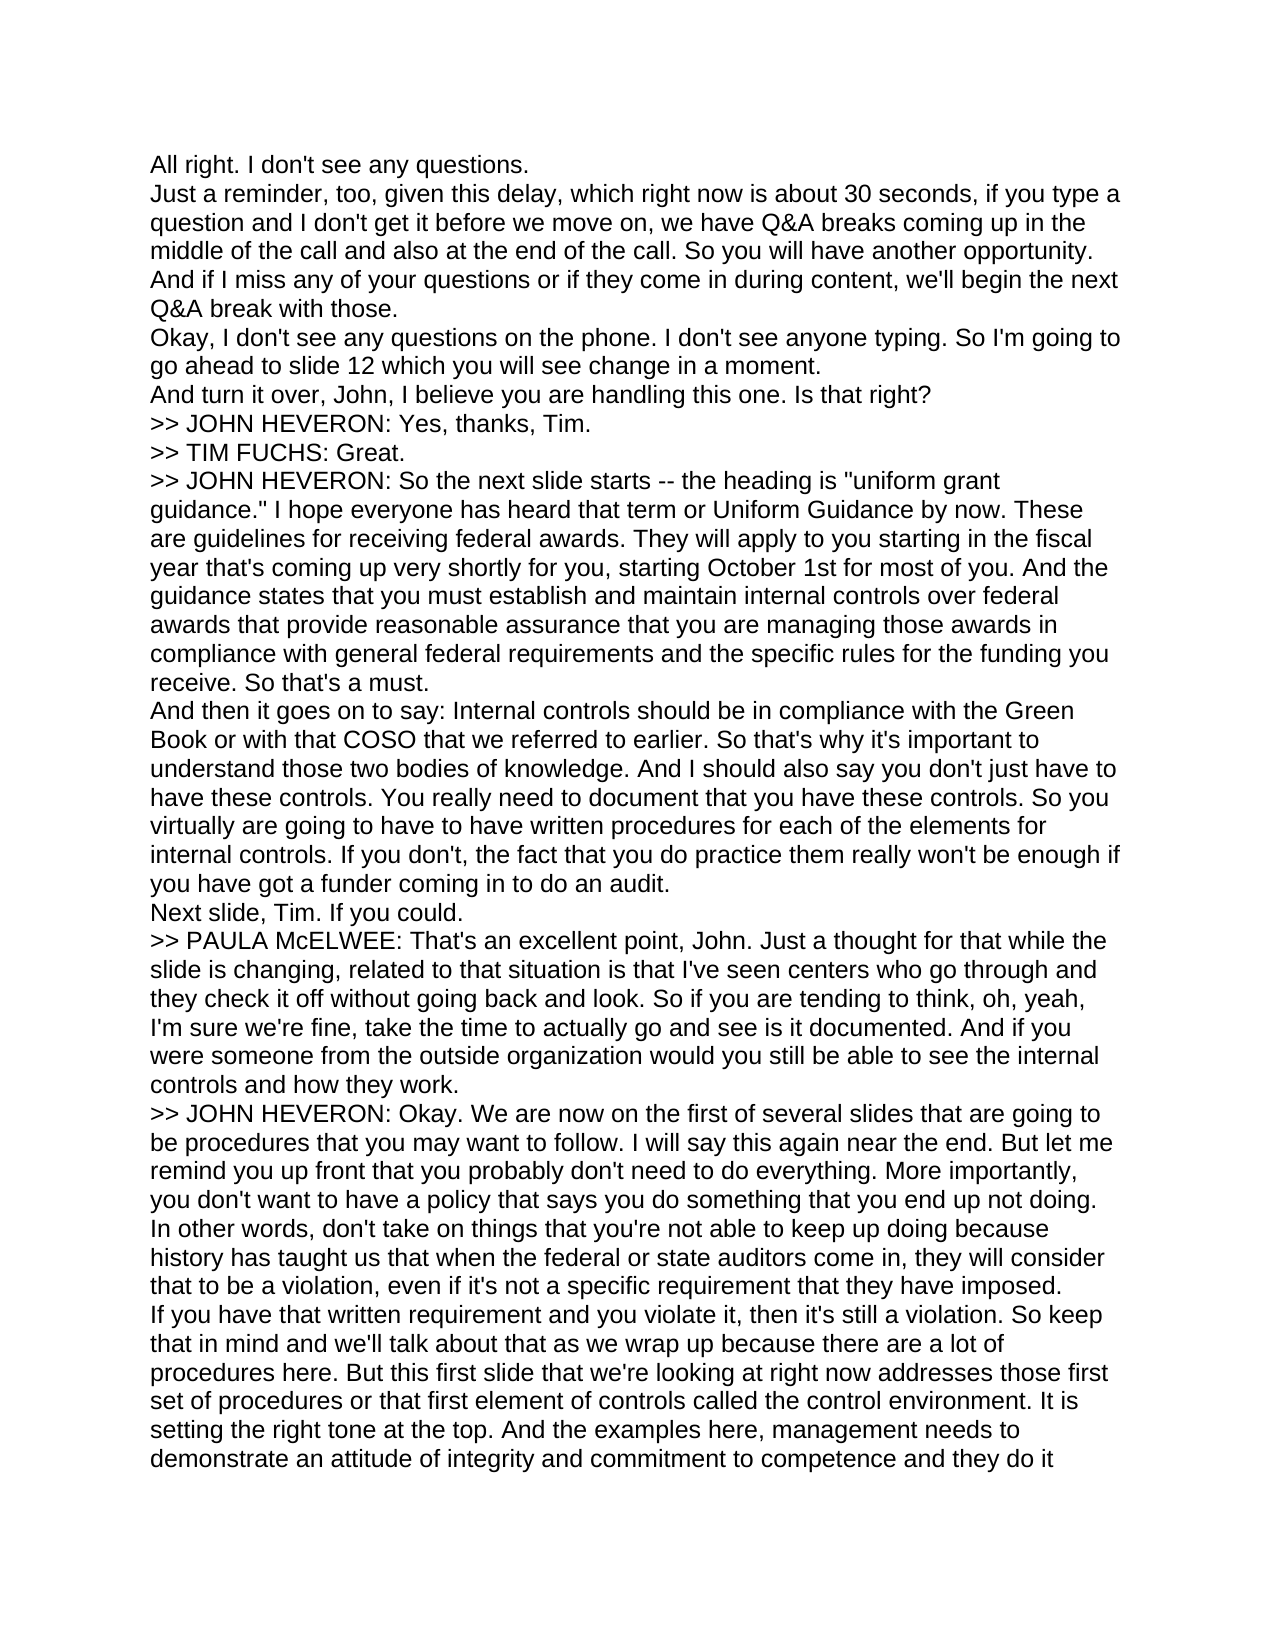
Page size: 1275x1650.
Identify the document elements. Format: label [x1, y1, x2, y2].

text [150, 150, 1125, 1472]
